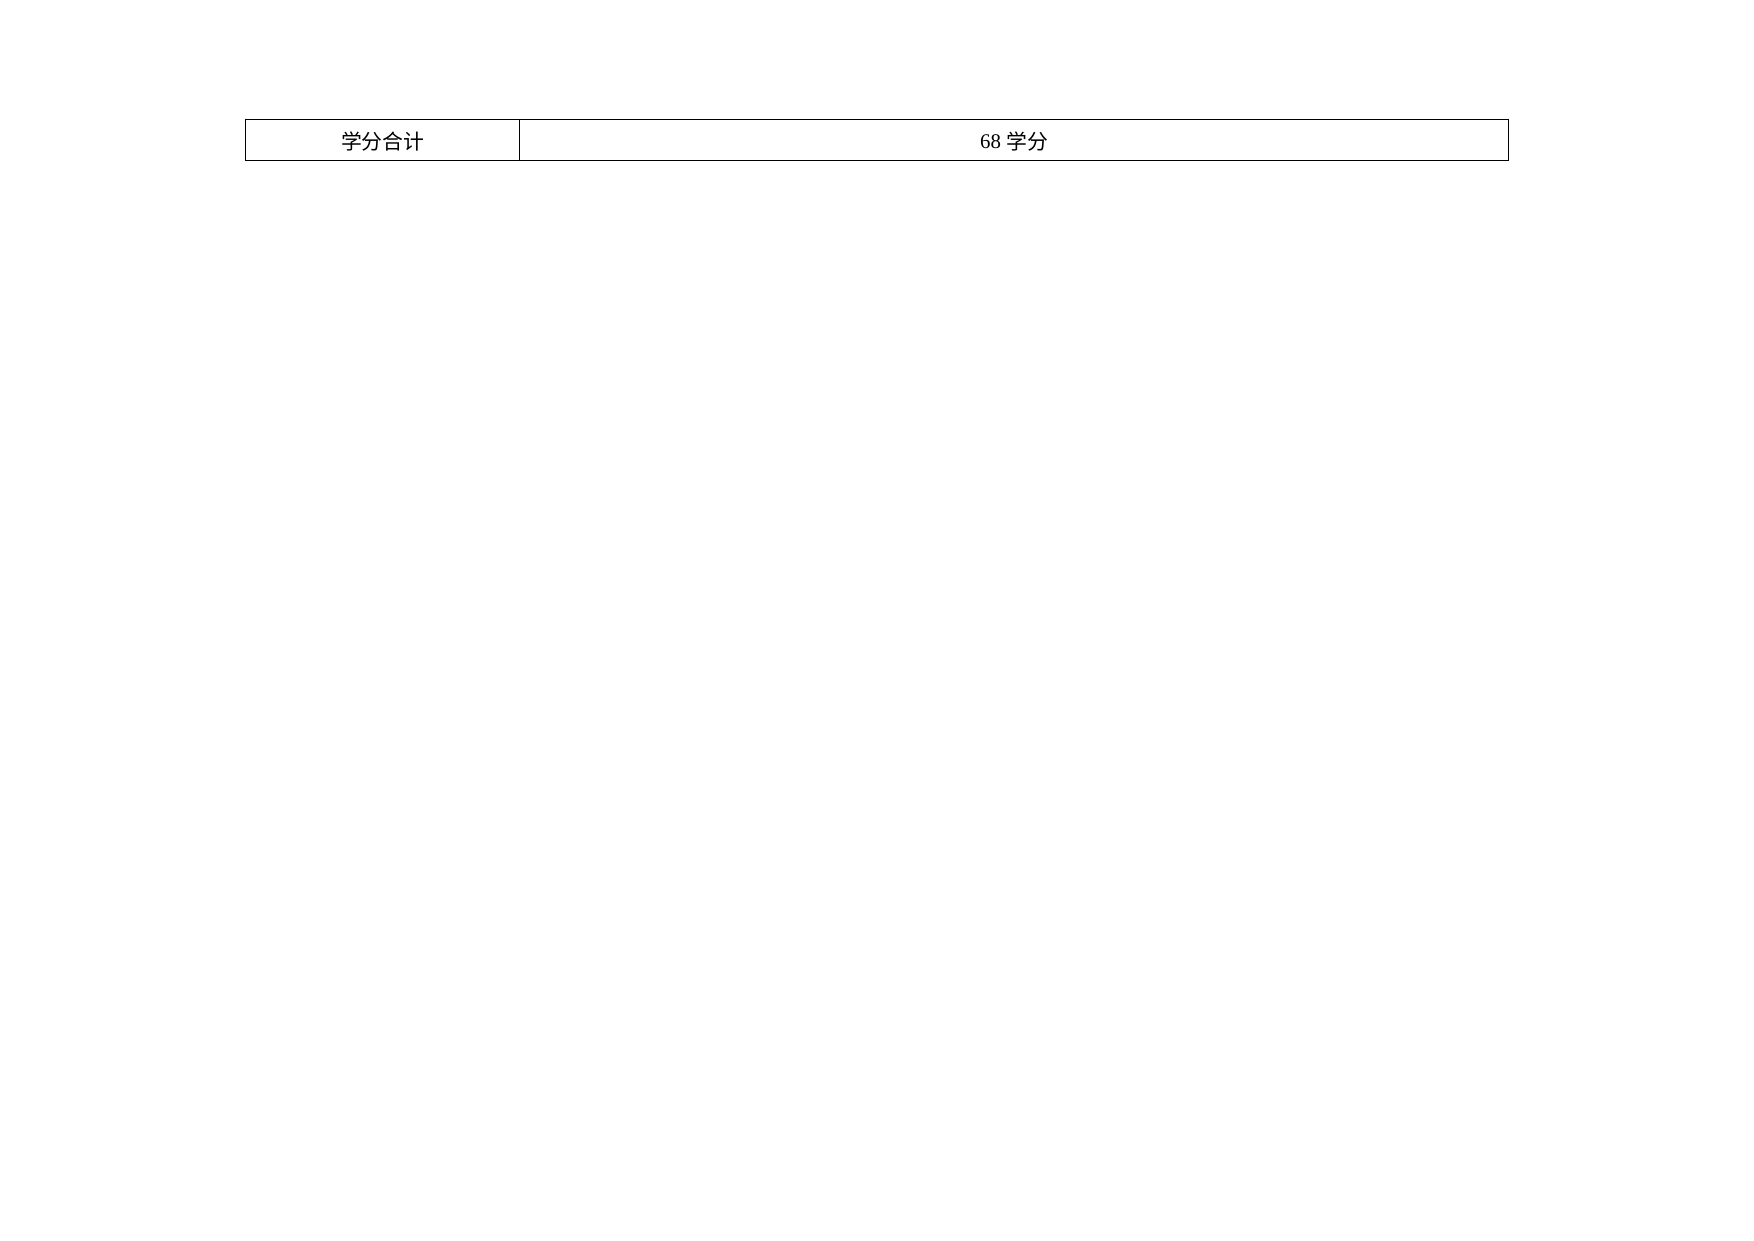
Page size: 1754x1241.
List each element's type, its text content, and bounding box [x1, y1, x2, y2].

table_cell 学分合计 [246, 120, 519, 160]
table_cell 68 学分 [520, 120, 1508, 160]
